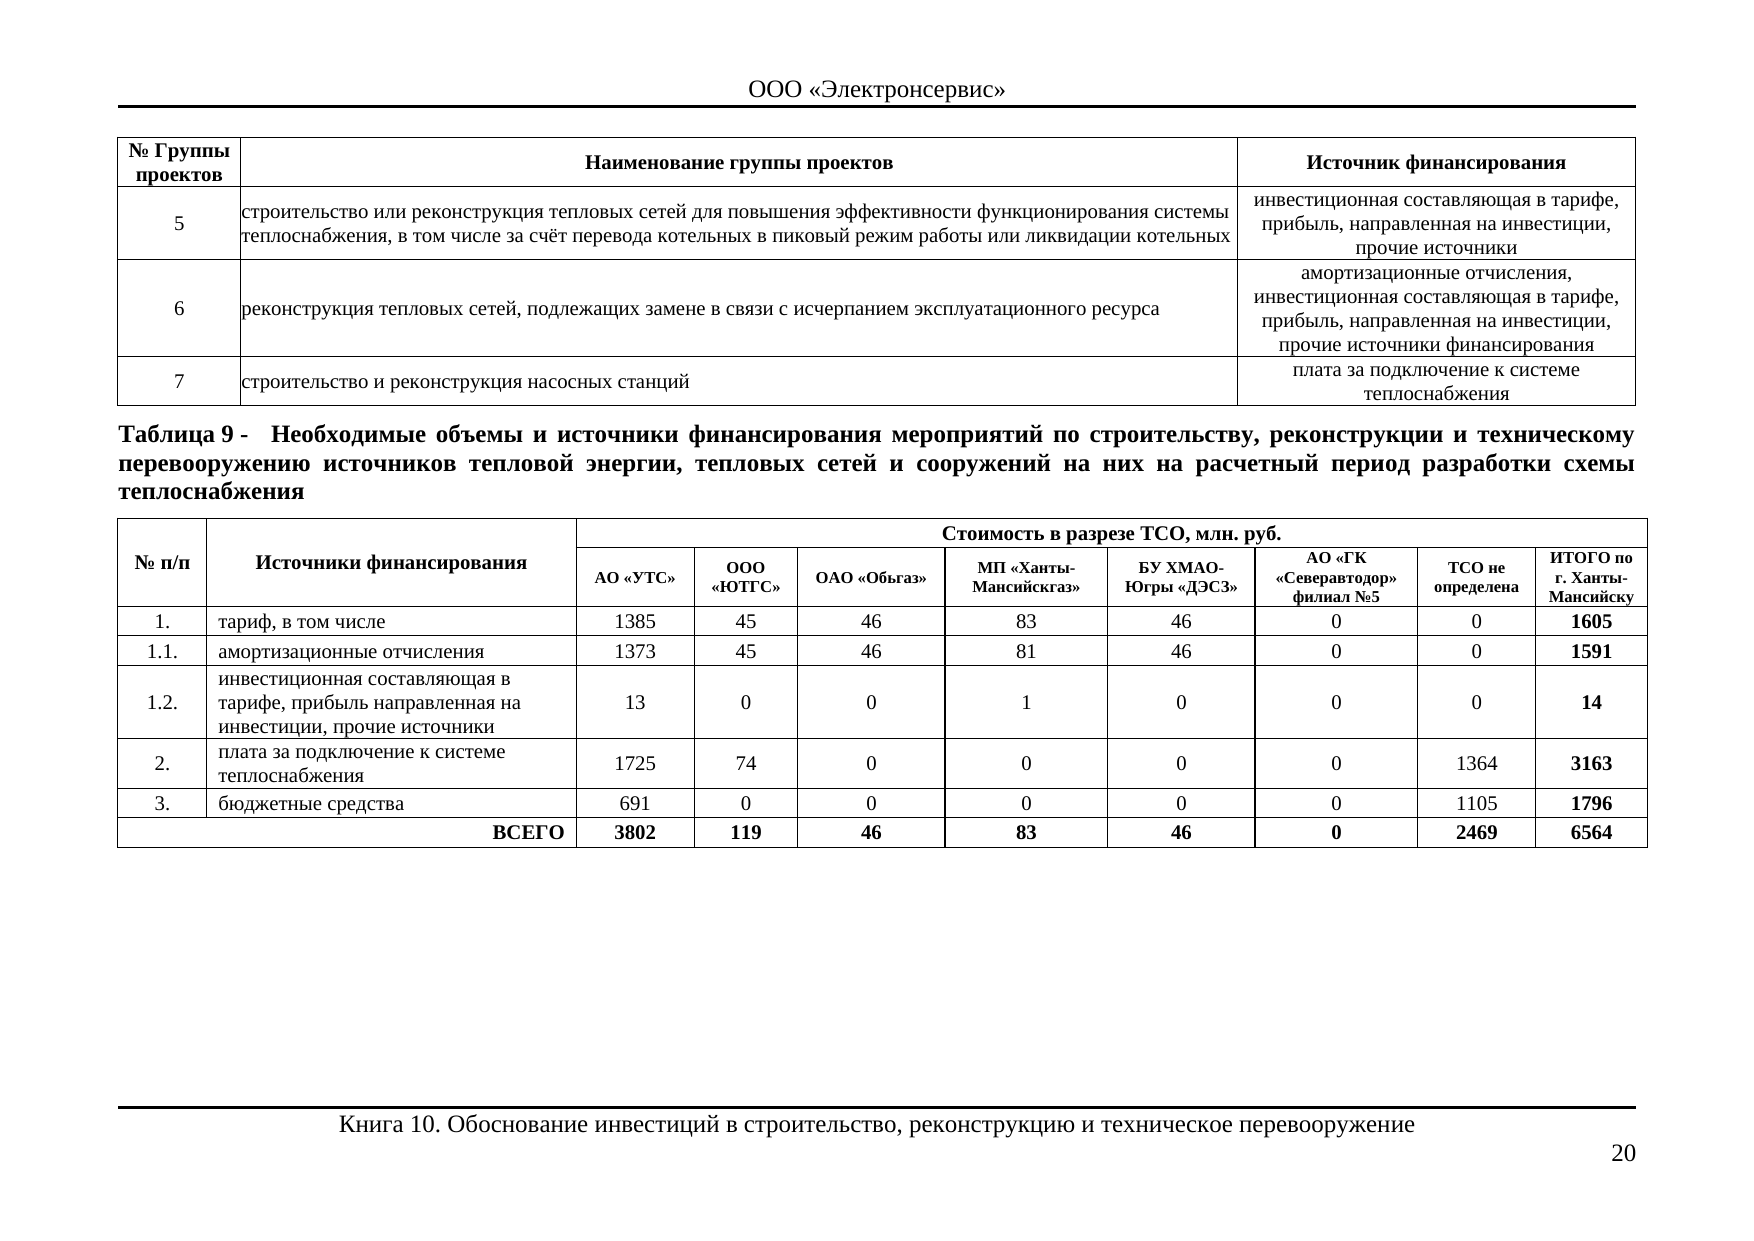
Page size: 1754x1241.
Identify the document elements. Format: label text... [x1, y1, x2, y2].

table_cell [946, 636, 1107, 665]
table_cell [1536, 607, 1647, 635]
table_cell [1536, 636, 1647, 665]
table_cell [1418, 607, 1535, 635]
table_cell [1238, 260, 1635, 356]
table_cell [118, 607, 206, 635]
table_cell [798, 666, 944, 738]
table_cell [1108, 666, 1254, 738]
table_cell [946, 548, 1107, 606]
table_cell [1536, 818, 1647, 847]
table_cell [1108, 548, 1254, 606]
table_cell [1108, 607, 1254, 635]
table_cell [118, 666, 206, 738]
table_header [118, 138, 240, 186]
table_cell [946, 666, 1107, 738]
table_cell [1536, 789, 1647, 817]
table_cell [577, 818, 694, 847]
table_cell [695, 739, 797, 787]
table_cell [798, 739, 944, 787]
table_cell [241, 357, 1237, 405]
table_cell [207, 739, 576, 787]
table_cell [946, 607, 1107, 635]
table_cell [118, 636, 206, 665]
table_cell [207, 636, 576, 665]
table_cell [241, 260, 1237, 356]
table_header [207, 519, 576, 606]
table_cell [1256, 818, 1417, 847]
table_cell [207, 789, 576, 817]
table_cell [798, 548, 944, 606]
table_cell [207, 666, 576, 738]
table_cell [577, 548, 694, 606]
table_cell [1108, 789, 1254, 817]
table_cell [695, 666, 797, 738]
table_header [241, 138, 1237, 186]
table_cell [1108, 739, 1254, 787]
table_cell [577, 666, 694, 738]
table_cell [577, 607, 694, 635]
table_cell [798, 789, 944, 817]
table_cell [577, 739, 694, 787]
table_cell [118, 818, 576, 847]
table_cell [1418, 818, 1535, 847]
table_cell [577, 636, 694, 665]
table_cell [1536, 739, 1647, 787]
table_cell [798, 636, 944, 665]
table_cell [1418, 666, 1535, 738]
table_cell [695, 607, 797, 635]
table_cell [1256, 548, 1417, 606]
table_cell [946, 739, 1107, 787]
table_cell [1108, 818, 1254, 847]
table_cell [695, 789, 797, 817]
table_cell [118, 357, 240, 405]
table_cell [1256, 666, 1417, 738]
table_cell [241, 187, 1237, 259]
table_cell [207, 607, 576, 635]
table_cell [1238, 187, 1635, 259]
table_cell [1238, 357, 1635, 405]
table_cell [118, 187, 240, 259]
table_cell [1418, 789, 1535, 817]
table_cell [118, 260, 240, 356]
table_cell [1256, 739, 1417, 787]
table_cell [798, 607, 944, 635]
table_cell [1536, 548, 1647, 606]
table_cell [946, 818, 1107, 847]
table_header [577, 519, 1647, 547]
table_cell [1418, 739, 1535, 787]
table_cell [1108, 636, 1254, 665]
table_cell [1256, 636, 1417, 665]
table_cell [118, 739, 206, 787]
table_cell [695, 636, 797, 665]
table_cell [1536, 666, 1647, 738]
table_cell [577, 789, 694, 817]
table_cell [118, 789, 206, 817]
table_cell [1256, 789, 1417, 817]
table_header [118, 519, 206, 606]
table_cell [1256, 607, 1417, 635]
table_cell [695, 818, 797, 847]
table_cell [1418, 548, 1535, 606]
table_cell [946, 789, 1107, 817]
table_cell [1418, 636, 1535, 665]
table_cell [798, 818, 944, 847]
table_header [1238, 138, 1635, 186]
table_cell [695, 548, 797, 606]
list Необходимые объемы и источники финансирования мероприятий по строительству, реконструкции и техническому перевооружению источников тепловой энергии, тепловых сетей и сооружений на них на расчетный период разработки схемы теплоснабжения [118, 419, 1636, 505]
